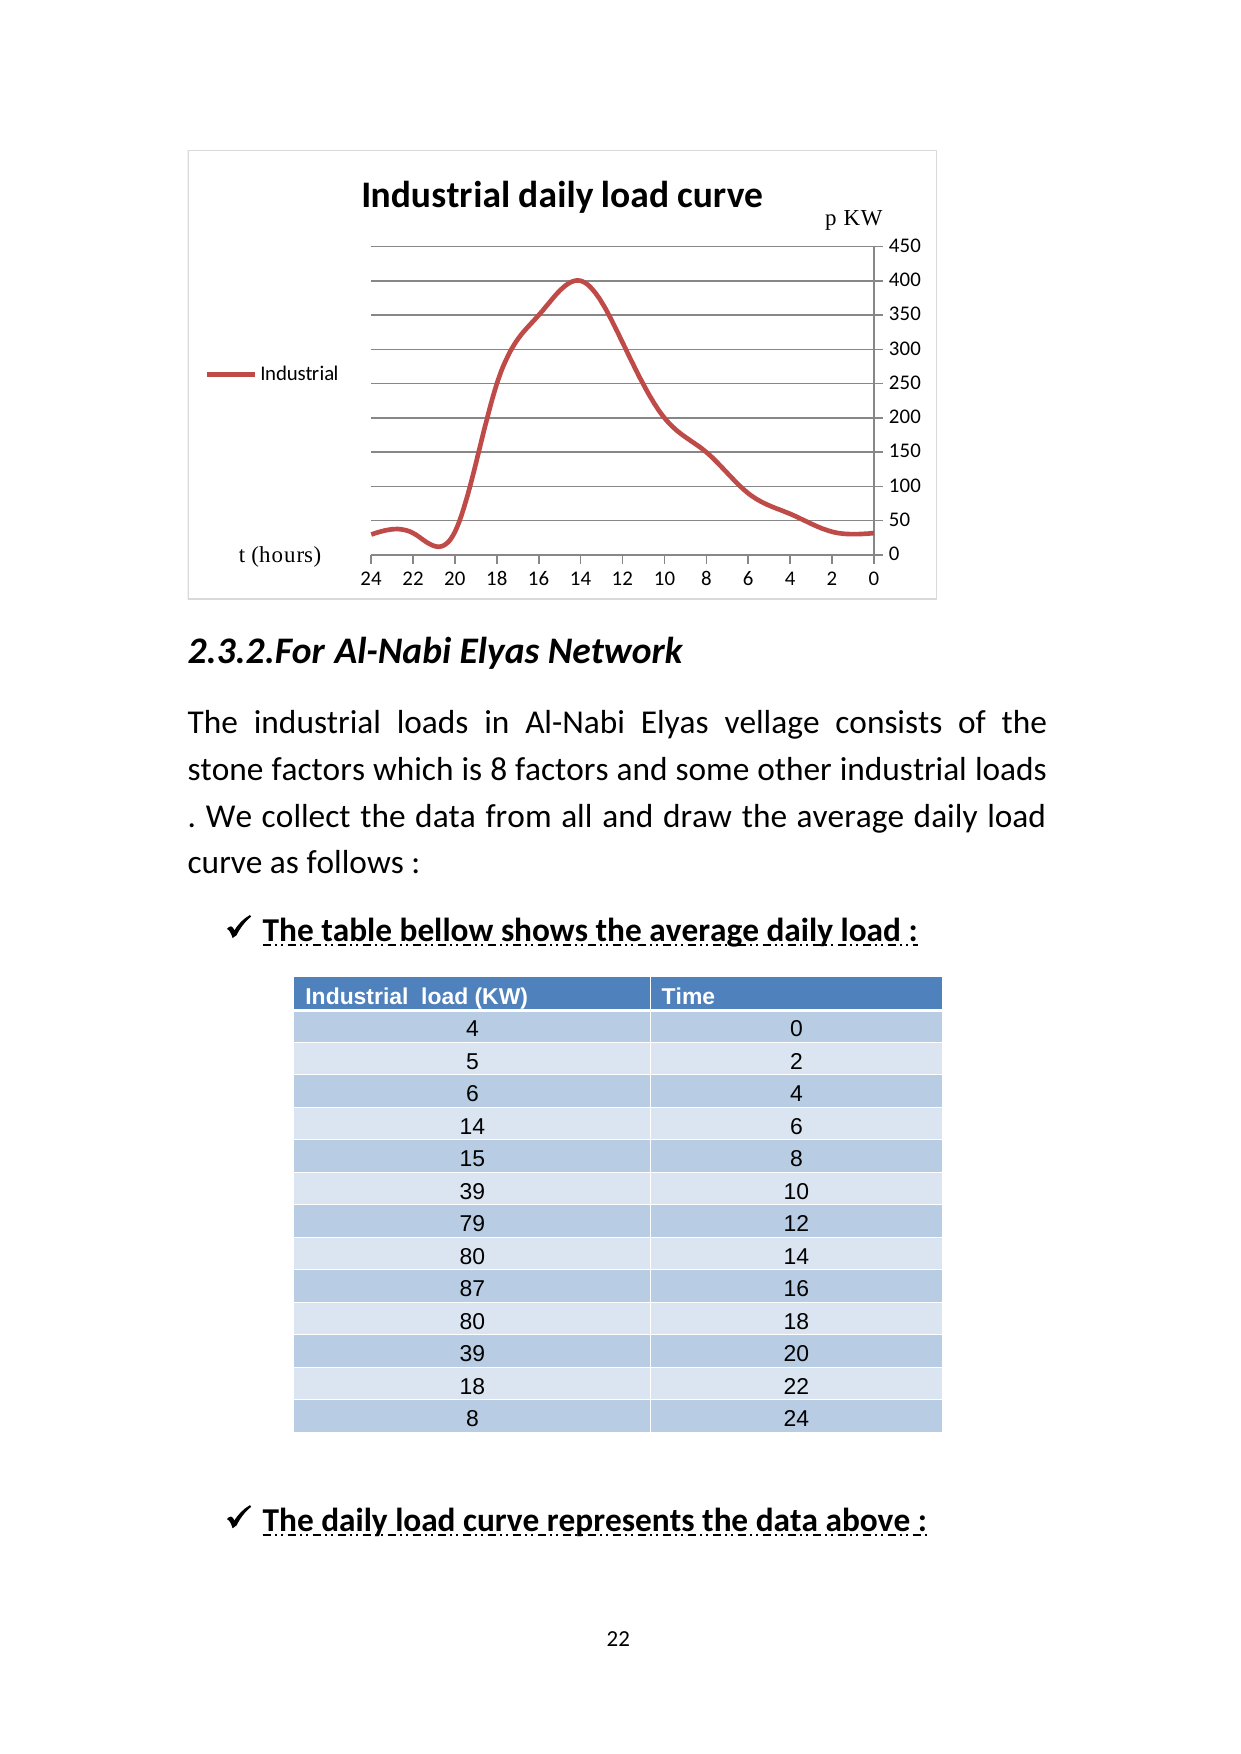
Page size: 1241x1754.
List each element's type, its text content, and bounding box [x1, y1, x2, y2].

table_header Industrial load (KW) [294, 977, 650, 1009]
text 2.3.2.For Al-Nabi Elyas Network [187, 627, 1048, 673]
table_cell 22 [651, 1368, 942, 1399]
table_cell 8 [651, 1140, 942, 1172]
table_cell 6 [651, 1108, 942, 1139]
table_cell 24 [651, 1400, 942, 1432]
table_cell 87 [294, 1270, 650, 1302]
table_cell 4 [651, 1075, 942, 1107]
text The industrial loads in Al-Nabi Elyas vellage consists of the stone factors which is 8 factors and some other industrial loads . We collect the data from all and draw the average daily load curve as follows : [187, 701, 1048, 882]
list The table bellow shows the average daily load : [225, 909, 1048, 950]
table_cell 0 [651, 1012, 942, 1042]
table_cell 12 [651, 1205, 942, 1237]
table_cell 6 [294, 1075, 650, 1107]
table_cell 80 [294, 1303, 650, 1334]
table_cell 8 [294, 1400, 650, 1432]
table_cell 16 [651, 1270, 942, 1302]
table_cell 18 [294, 1368, 650, 1399]
table_cell 80 [294, 1238, 650, 1269]
table_cell 20 [651, 1335, 942, 1367]
table_cell 39 [294, 1335, 650, 1367]
table_cell 14 [651, 1238, 942, 1269]
table_header Time [651, 977, 942, 1009]
table_cell 18 [651, 1303, 942, 1334]
table_cell 2 [651, 1043, 942, 1074]
list The daily load curve represents the data above : [225, 1499, 1048, 1540]
table_cell 4 [294, 1012, 650, 1042]
table_cell 39 [294, 1173, 650, 1204]
table_cell 10 [651, 1173, 942, 1204]
table_cell 79 [294, 1205, 650, 1237]
table_cell 5 [294, 1043, 650, 1074]
table_cell 14 [294, 1108, 650, 1139]
table_cell 15 [294, 1140, 650, 1172]
